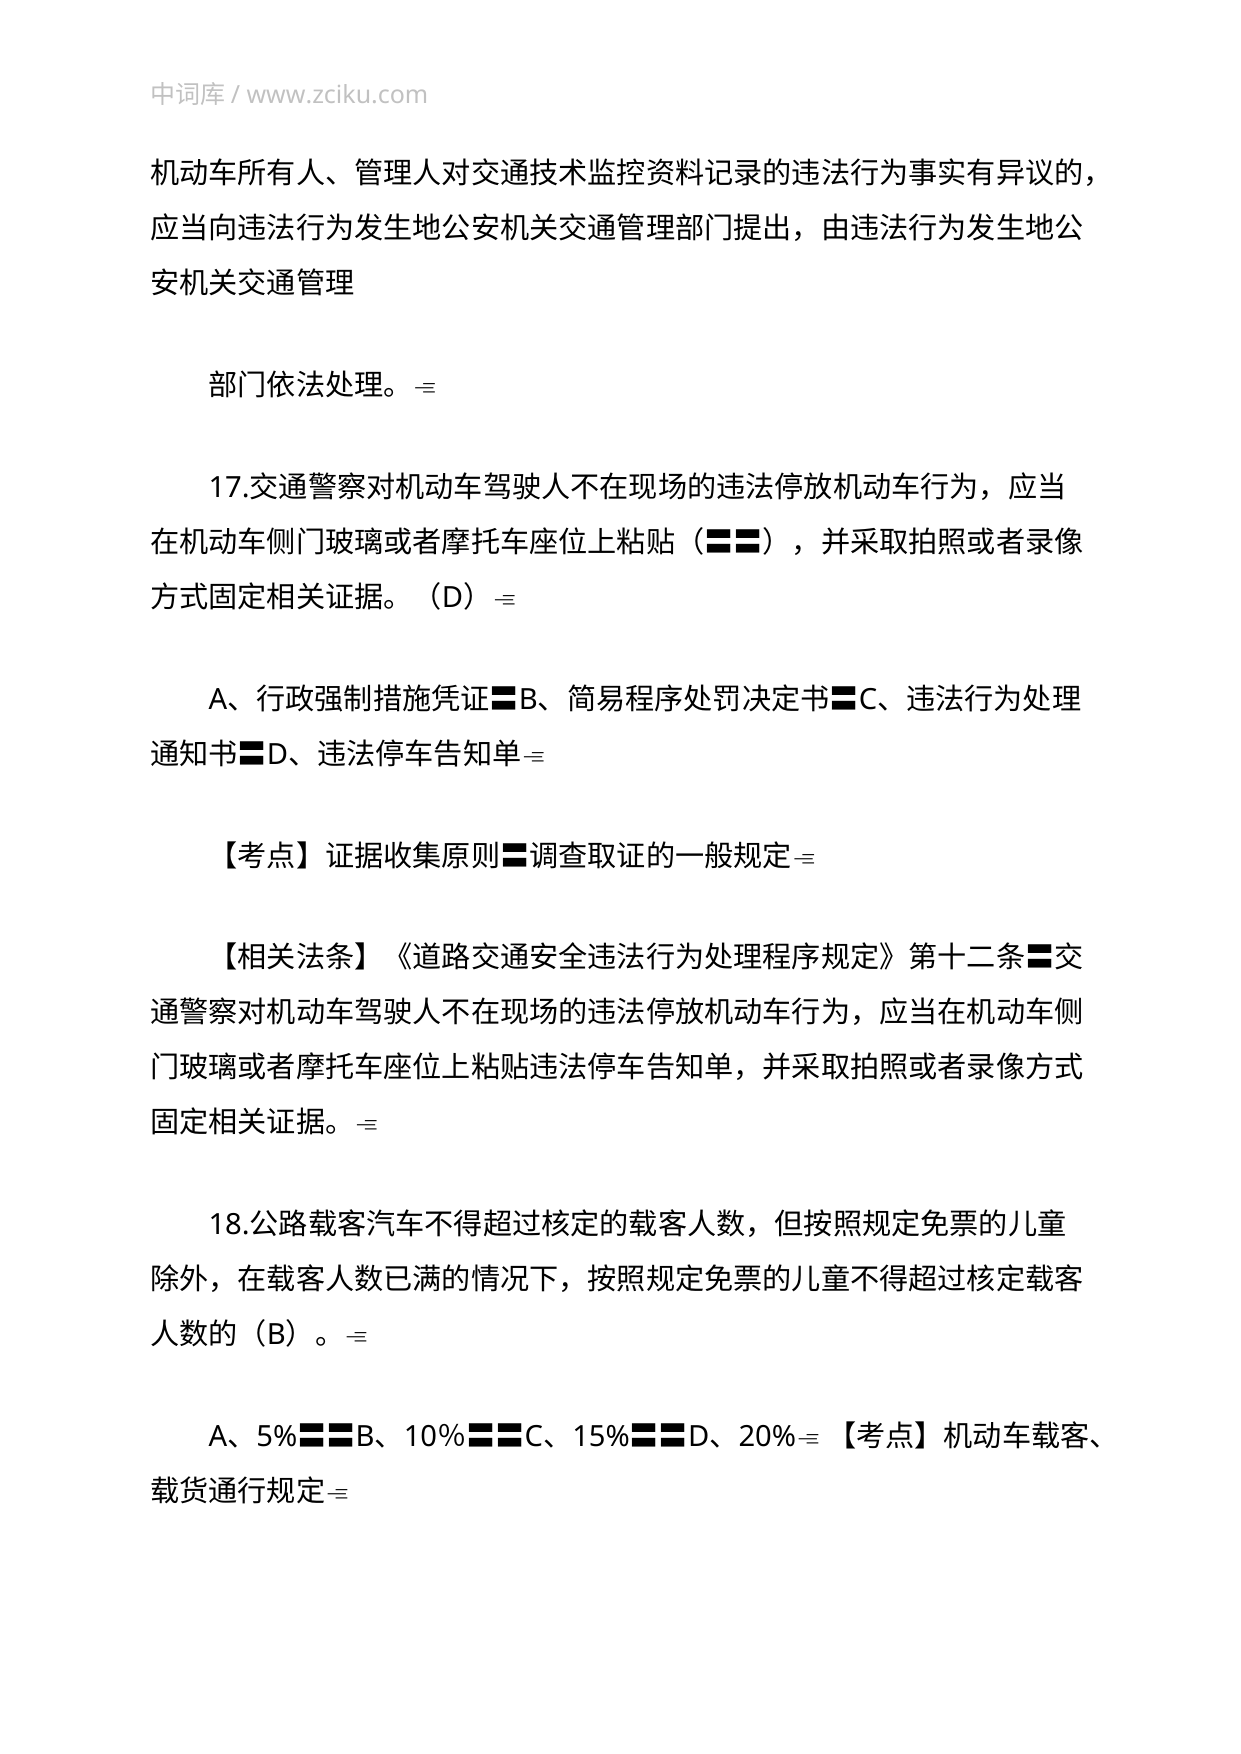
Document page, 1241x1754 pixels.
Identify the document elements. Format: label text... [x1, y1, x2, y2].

text A、行政强制措施凭证〓B、简易程序处罚决定书〓C、违法行为处理通知书〓D、违法停车告知单 [150, 675, 1090, 773]
text 【考点】证据收集原则〓调查取证的一般规定 [150, 832, 1090, 874]
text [150, 150, 1090, 302]
text 【相关法条】《道路交通安全违法行为处理程序规定》第十二条〓交通警察对机动车驾驶人不在现场的违法停放机动车行为，应当在机动车侧门玻璃或者摩托车座位上粘贴违法停车告知单，并采取拍照或者录像方式固定相关证据。 [150, 934, 1090, 1141]
text 部门依法处理。 [150, 362, 1090, 404]
text A、5%〓〓B、10％〓〓C、15%〓〓D、20% 【考点】机动车载客、载货通行规定 [150, 1412, 1090, 1509]
text 17.交通警察对机动车驾驶人不在现场的违法停放机动车行为，应当在机动车侧门玻璃或者摩托车座位上粘贴（〓〓），并采取拍照或者录像方式固定相关证据。（D） [150, 463, 1090, 616]
text 18.公路载客汽车不得超过核定的载客人数，但按照规定免票的儿童除外，在载客人数已满的情况下，按照规定免票的儿童不得超过核定载客人数的（B）。 [150, 1200, 1090, 1353]
